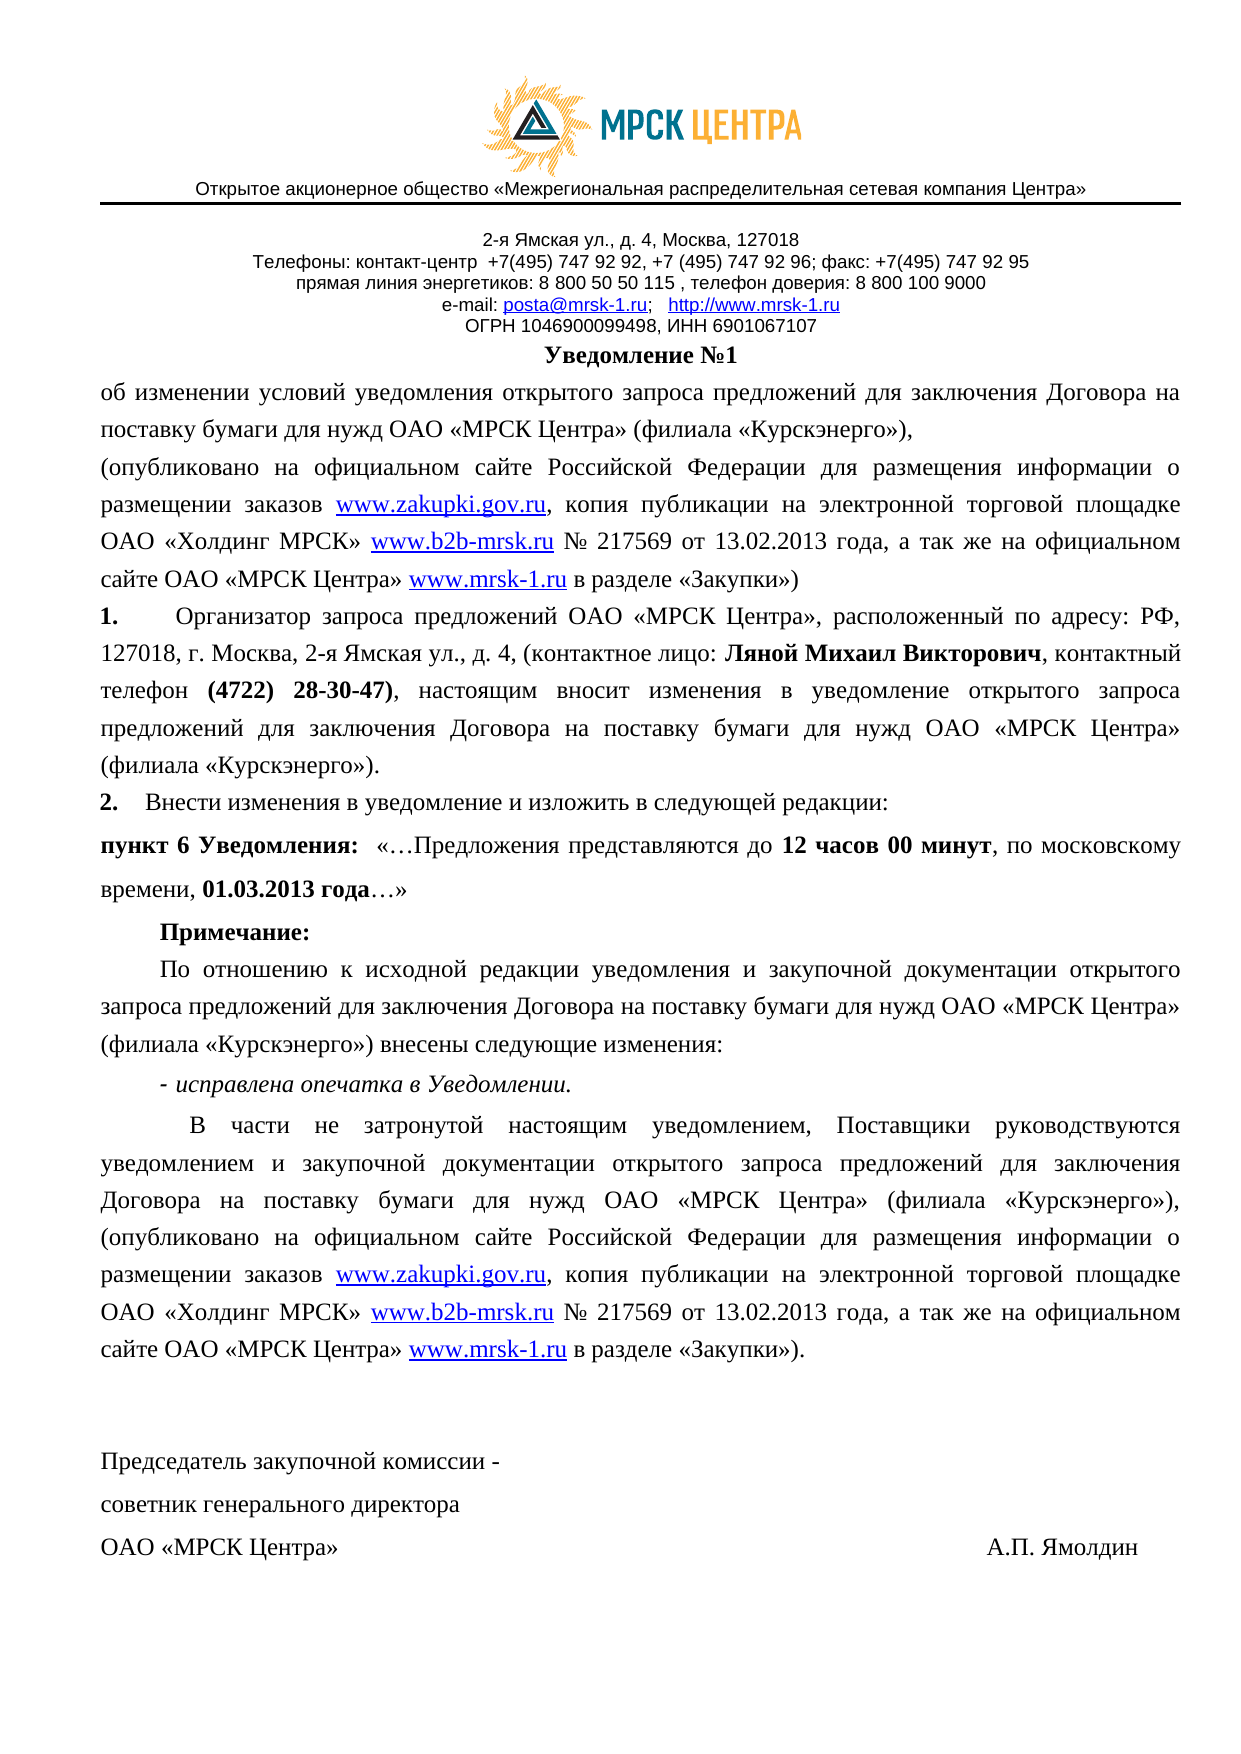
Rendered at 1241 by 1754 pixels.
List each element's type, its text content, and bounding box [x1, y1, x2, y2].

text Председатель закупочной комиссии - [100, 1446, 1181, 1475]
text Уведомление №1 [100, 340, 1181, 369]
list Примечание: [100, 917, 1181, 946]
list пункт 6 Уведомления: «…Предложения представляются до 12 часов 00 минут, по московскому времени, 01.03.2013 года…» [100, 831, 1181, 902]
text прямая линия энергетиков: 8 800 50 50 115 , телефон доверия: 8 800 100 9000 [100, 272, 1181, 294]
text (опубликовано на официальном сайте Российской Федерации для размещения информации о размещении заказов www.zakupki.gov.ru, копия публикации на электронной торговой площадке ОАО «Холдинг МРСК» www.b2b-mrsk.ru № 217569 от 13.02.2013 года, а так же на официальном сайте ОАО «МРСК Центра» www.mrsk-1.ru в разделе «Закупки») [100, 452, 1181, 592]
list Внести изменения в уведомление и изложить в следующей редакции: [99, 787, 1181, 816]
text ОАО «МРСК Центра» А.П. Ямолдин [100, 1532, 1181, 1561]
text Телефоны: контакт-центр +7(495) 747 92 92, +7 (495) 747 92 96; факс: +7(495) 747 92 95 [100, 251, 1181, 272]
text советник генерального директора [100, 1489, 1181, 1518]
text По отношению к исходной редакции уведомления и закупочной документации открытого запроса предложений для заключения Договора на поставку бумаги для нужд ОАО «МРСК Центра» (филиала «Курскэнерго») внесены следующие изменения: [100, 954, 1181, 1057]
text ОГРН 1046900099498, ИНН 6901067107 [100, 315, 1181, 337]
text Открытое акционерное общество «Межрегиональная распределительная сетевая компания Центра» [100, 178, 1181, 202]
text e-mail: posta@mrsk-1.ru; http://www.mrsk-1.ru [100, 294, 1181, 315]
text об изменении условий уведомления открытого запроса предложений для заключения Договора на поставку бумаги для нужд ОАО «МРСК Центра» (филиала «Курскэнерго»), [100, 377, 1181, 443]
text 2-я Ямская ул., д. 4, Москва, 127018 [100, 229, 1181, 251]
list исправлена опечатка в Уведомлении. [100, 1066, 1181, 1100]
list Организатор запроса предложений ОАО «МРСК Центра», расположенный по адресу: РФ, 127018, г. Москва, 2-я Ямская ул., д. 4, (контактное лицо: Ляной Михаил Викторович, контактный телефон (4722) 28-30-47), настоящим вносит изменения в уведомление открытого запроса предложений для заключения Договора на поставку бумаги для нужд ОАО «МРСК Центра» (филиала «Курскэнерго»). [99, 601, 1181, 779]
text В части не затронутой настоящим уведомлением, Поставщики руководствуются уведомлением и закупочной документации открытого запроса предложений для заключения Договора на поставку бумаги для нужд ОАО «МРСК Центра» (филиала «Курскэнерго»), (опубликовано на официальном сайте Российской Федерации для размещения информации о размещении заказов www.zakupki.gov.ru, копия публикации на электронной торговой площадке ОАО «Холдинг МРСК» www.b2b-mrsk.ru № 217569 от 13.02.2013 года, а так же на официальном сайте ОАО «МРСК Центра» www.mrsk-1.ru в разделе «Закупки»). [100, 1110, 1181, 1363]
